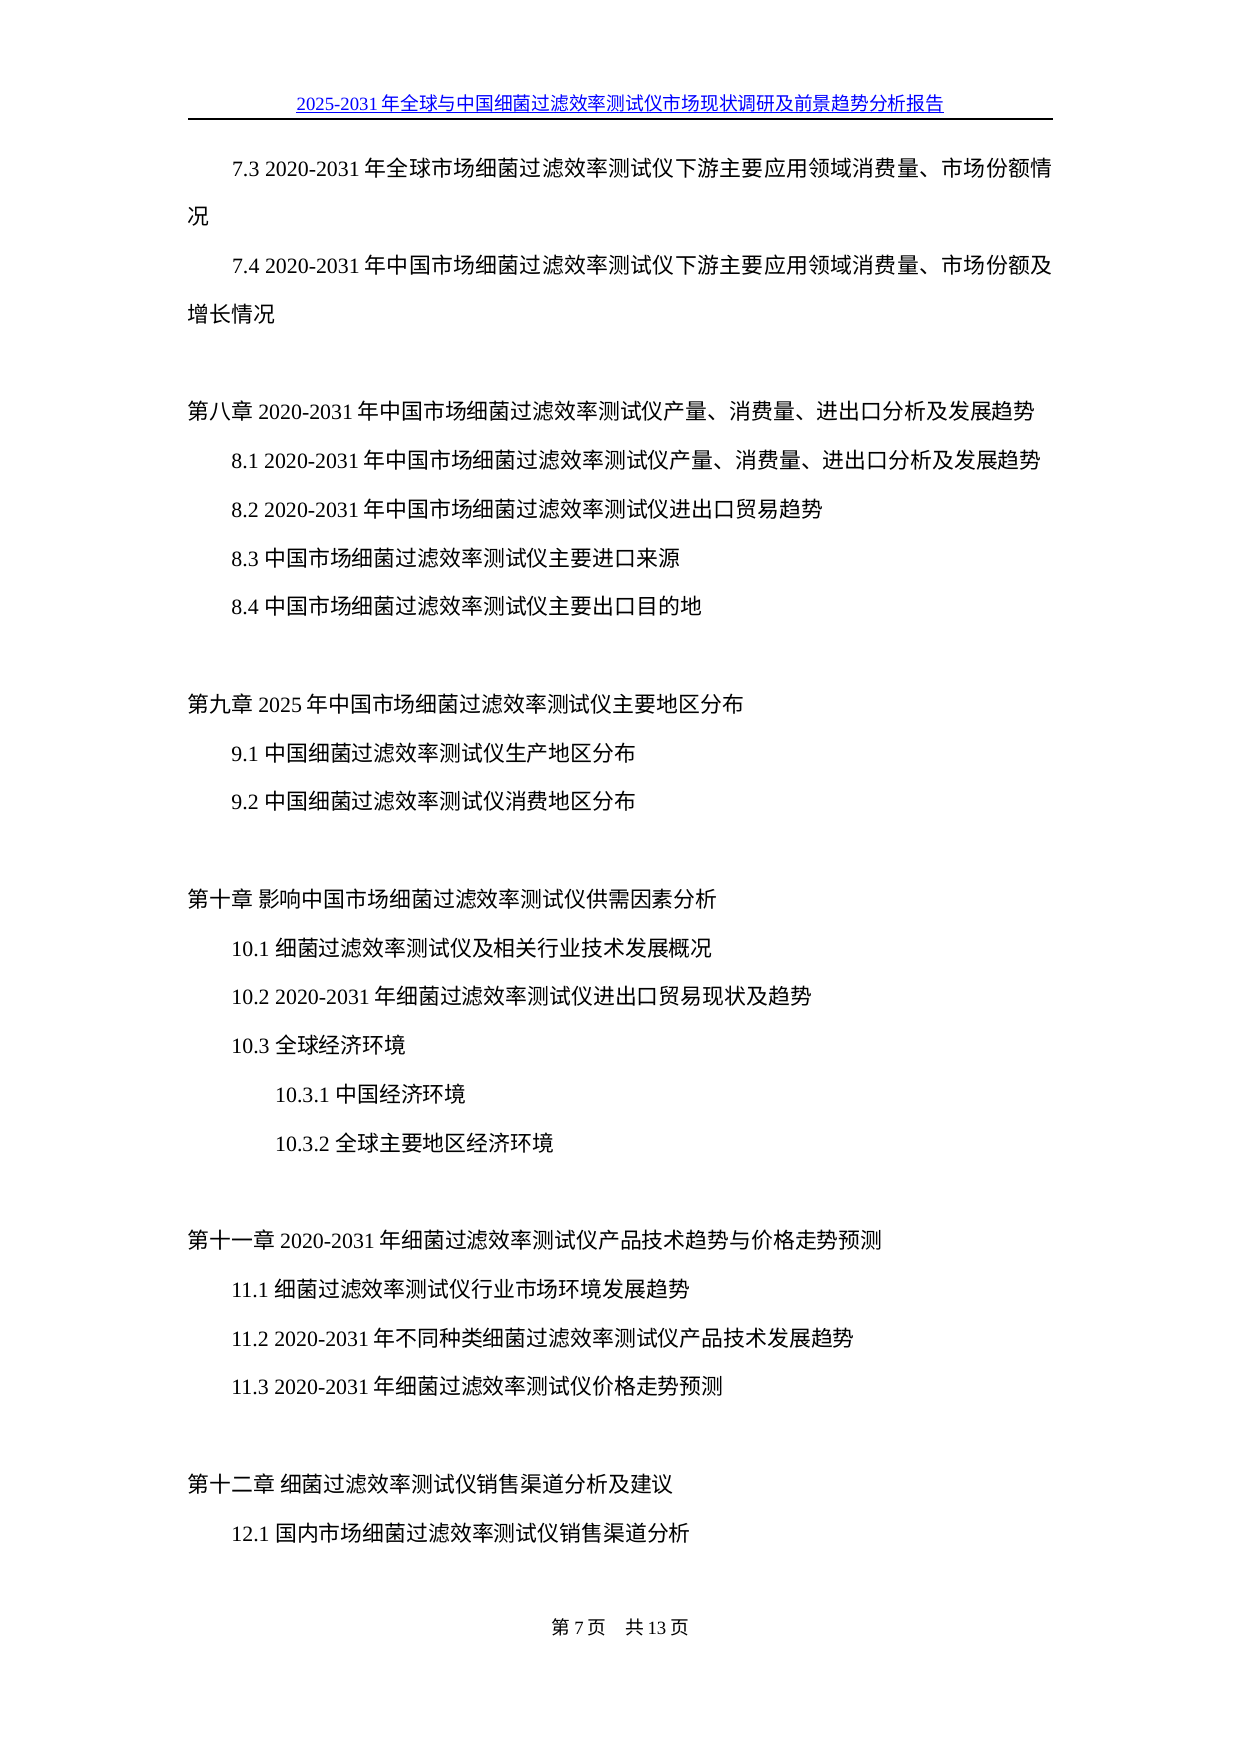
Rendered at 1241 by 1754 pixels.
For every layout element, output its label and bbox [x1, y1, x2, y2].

text [187, 150, 1053, 1548]
